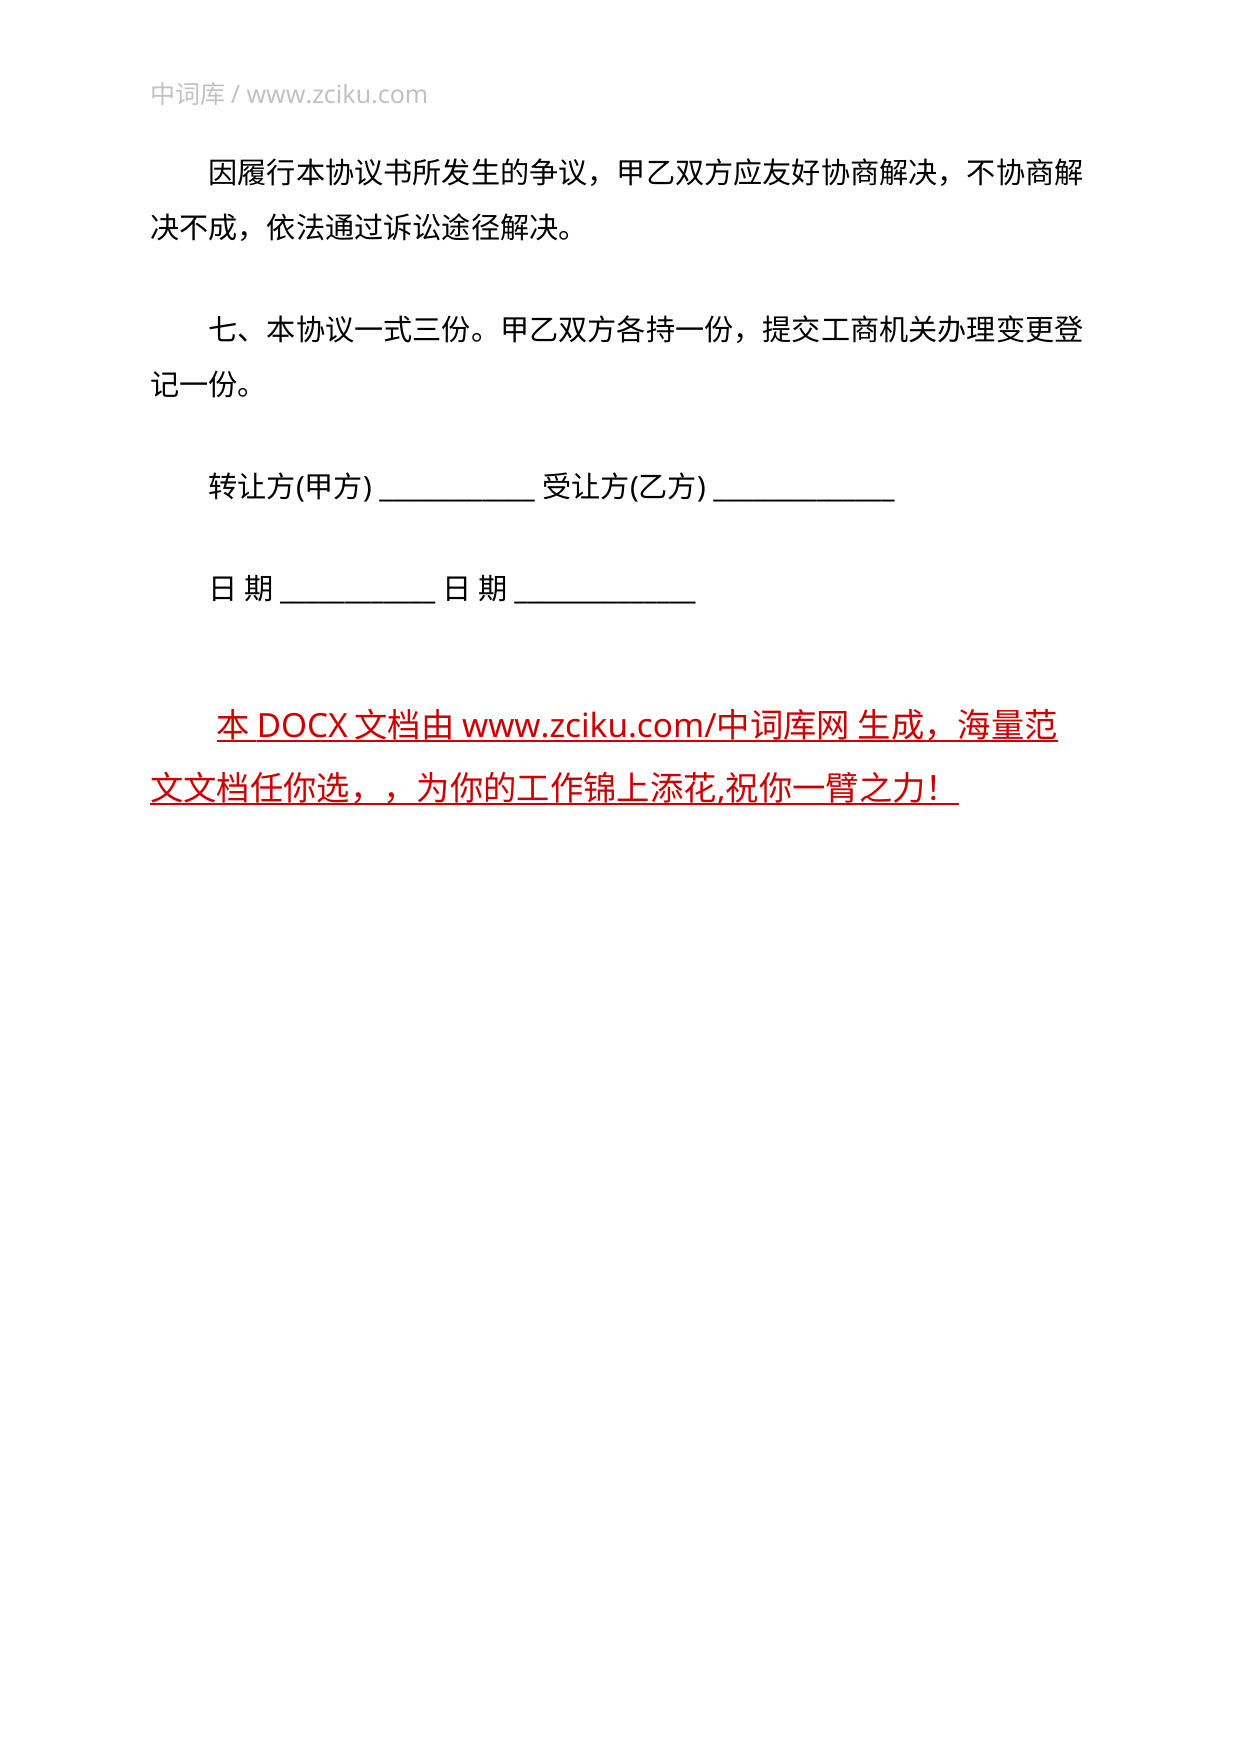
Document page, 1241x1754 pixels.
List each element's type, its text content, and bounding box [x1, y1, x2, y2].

text 本DOCX文档由 www.zciku.com/中词库网 生成，海量范文文档任你选，，为你的工作锦上添花,祝你一臂之力！ [150, 698, 1090, 810]
text 日 期 ____________ 日 期 ______________ [150, 565, 1090, 608]
text 因履行本协议书所发生的争议，甲乙双方应友好协商解决，不协商解决不成，依法通过诉讼途径解决。 [150, 150, 1090, 247]
text 七、本协议一式三份。甲乙双方各持一份，提交工商机关办理变更登记一份。 [150, 307, 1090, 404]
text 转让方(甲方) ____________ 受让方(乙方) ______________ [150, 463, 1090, 506]
